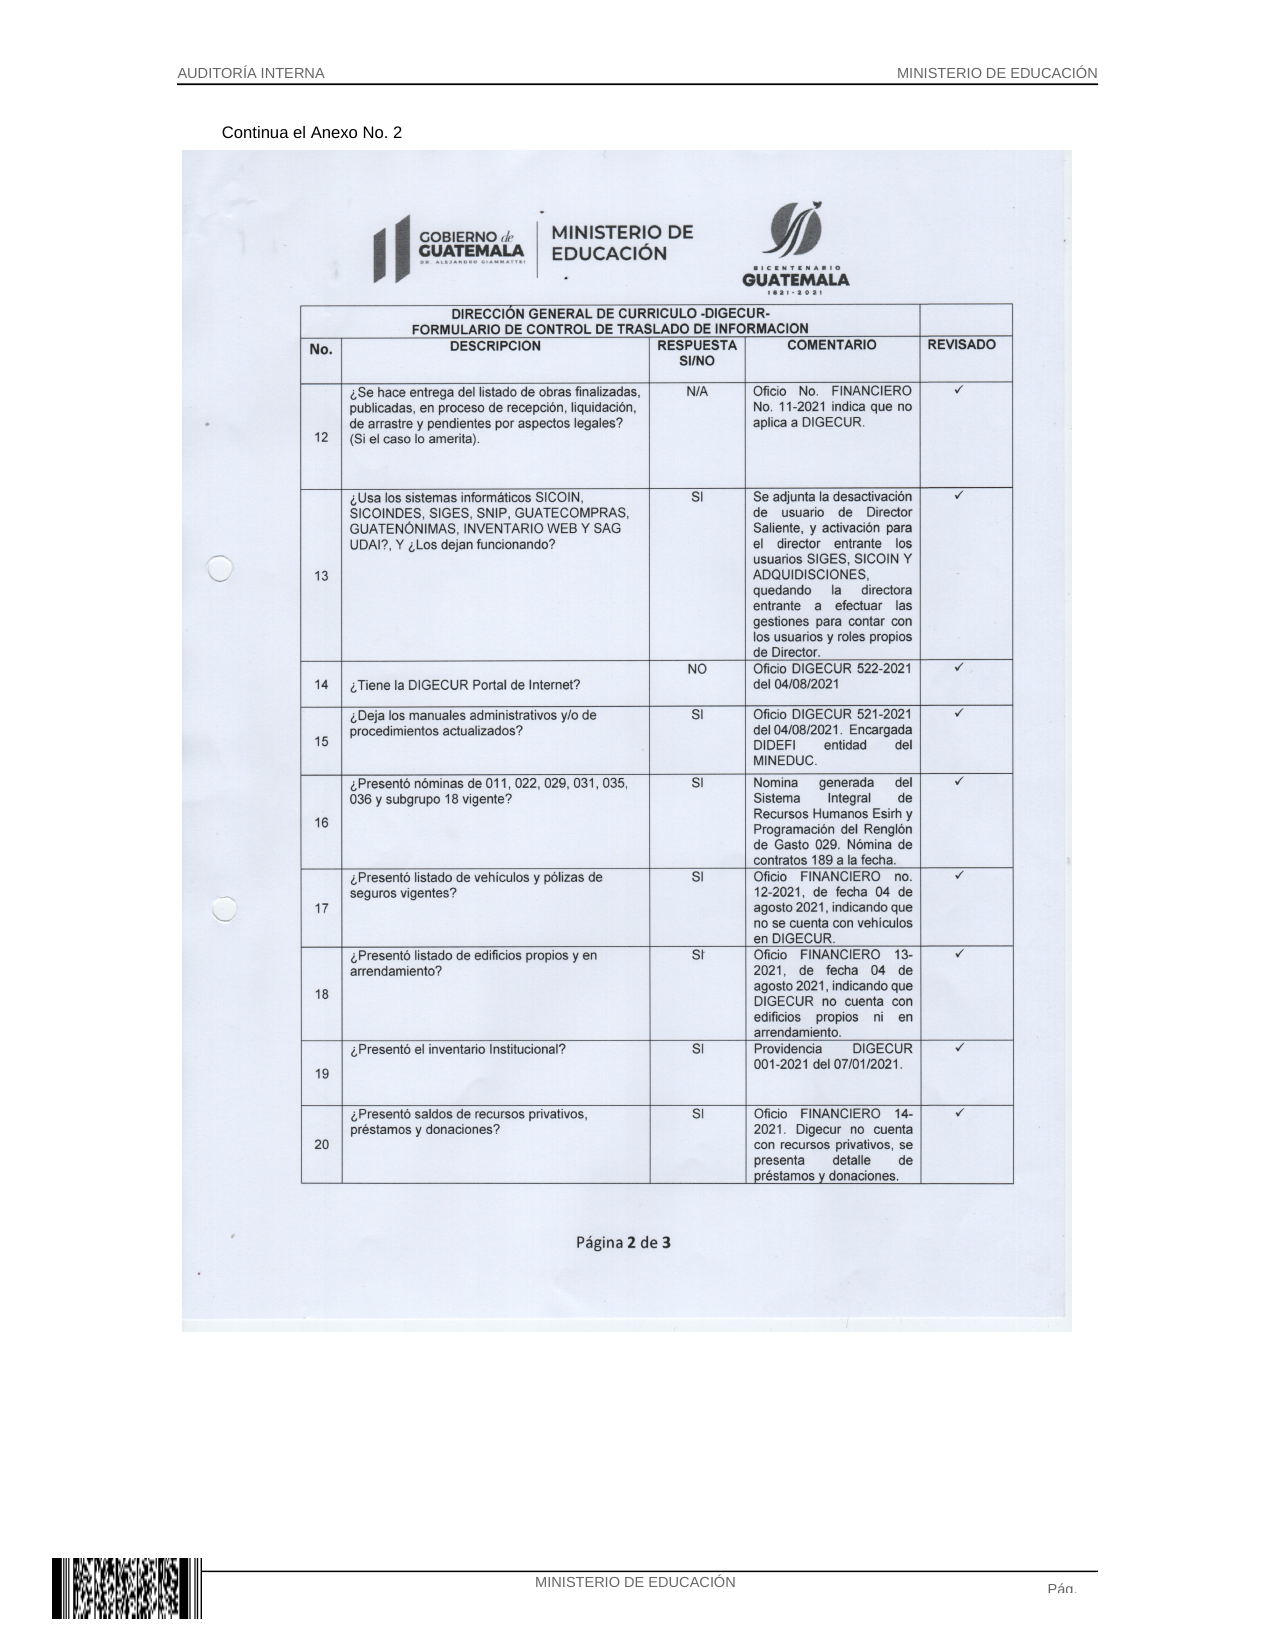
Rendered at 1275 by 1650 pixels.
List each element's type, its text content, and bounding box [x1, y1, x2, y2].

text Continua el Anexo No. 2 [222, 123, 1108, 142]
picture [52, 1558, 202, 1619]
picture [181, 150, 1072, 1332]
